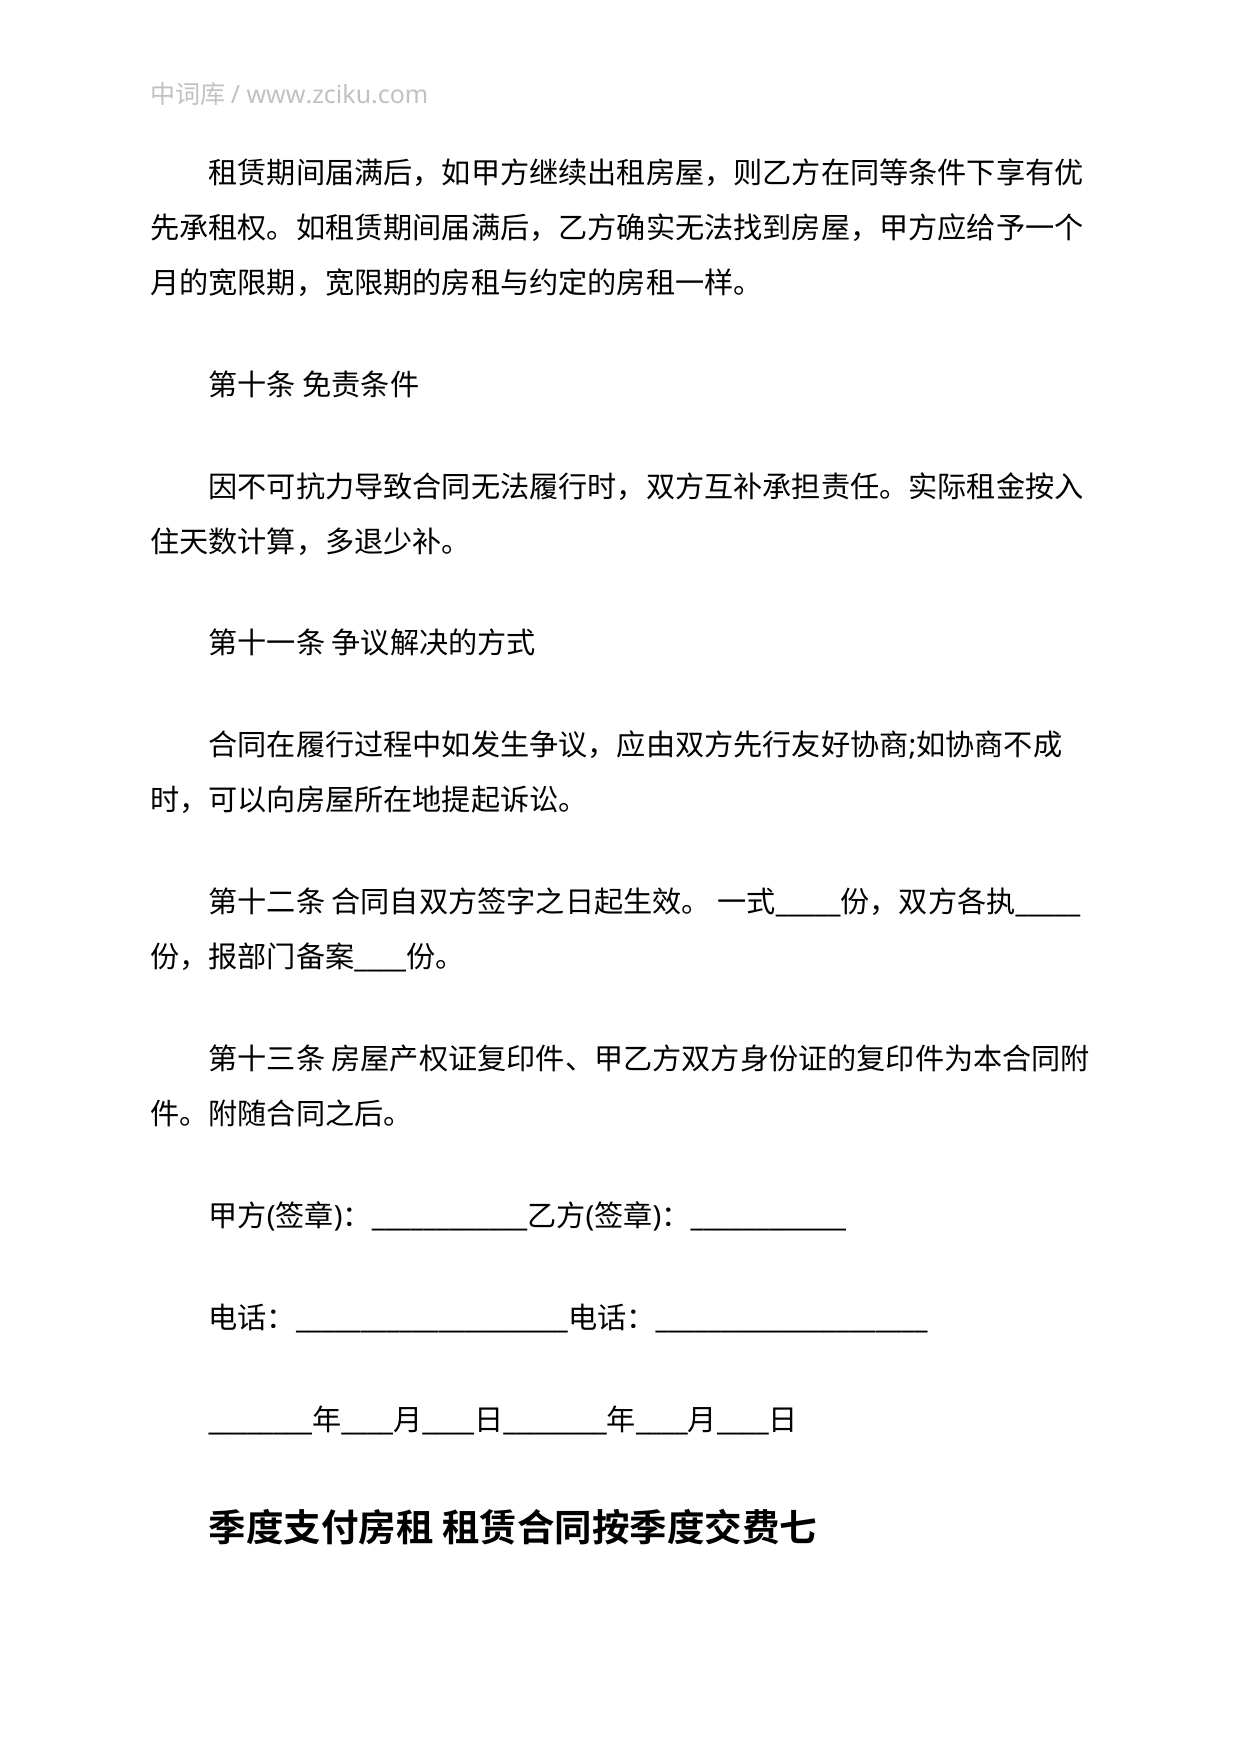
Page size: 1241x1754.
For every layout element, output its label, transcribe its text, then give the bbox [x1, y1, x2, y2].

text 电话：_____________________电话：_____________________ [150, 1294, 1090, 1337]
text 因不可抗力导致合同无法履行时，双方互补承担责任。实际租金按入住天数计算，多退少补。 [150, 463, 1090, 561]
text 第十二条 合同自双方签字之日起生效。 一式_____份，双方各执_____份，报部门备案____份。 [150, 878, 1090, 976]
text 第十条 免责条件 [150, 362, 1090, 404]
text 合同在履行过程中如发生争议，应由双方先行友好协商;如协商不成时，可以向房屋所在地提起诉讼。 [150, 722, 1090, 819]
text 租赁期间届满后，如甲方继续出租房屋，则乙方在同等条件下享有优先承租权。如租赁期间届满后，乙方确实无法找到房屋，甲方应给予一个月的宽限期，宽限期的房租与约定的房租一样。 [150, 150, 1090, 302]
text 季度支付房租 租赁合同按季度交费七 [150, 1498, 1090, 1552]
text ________年____月____日________年____月____日 [150, 1396, 1090, 1438]
text 第十三条 房屋产权证复印件、甲乙方双方身份证的复印件为本合同附件。附随合同之后。 [150, 1036, 1090, 1133]
text 甲方(签章)：____________乙方(签章)：____________ [150, 1192, 1090, 1234]
text 第十一条 争议解决的方式 [150, 620, 1090, 662]
